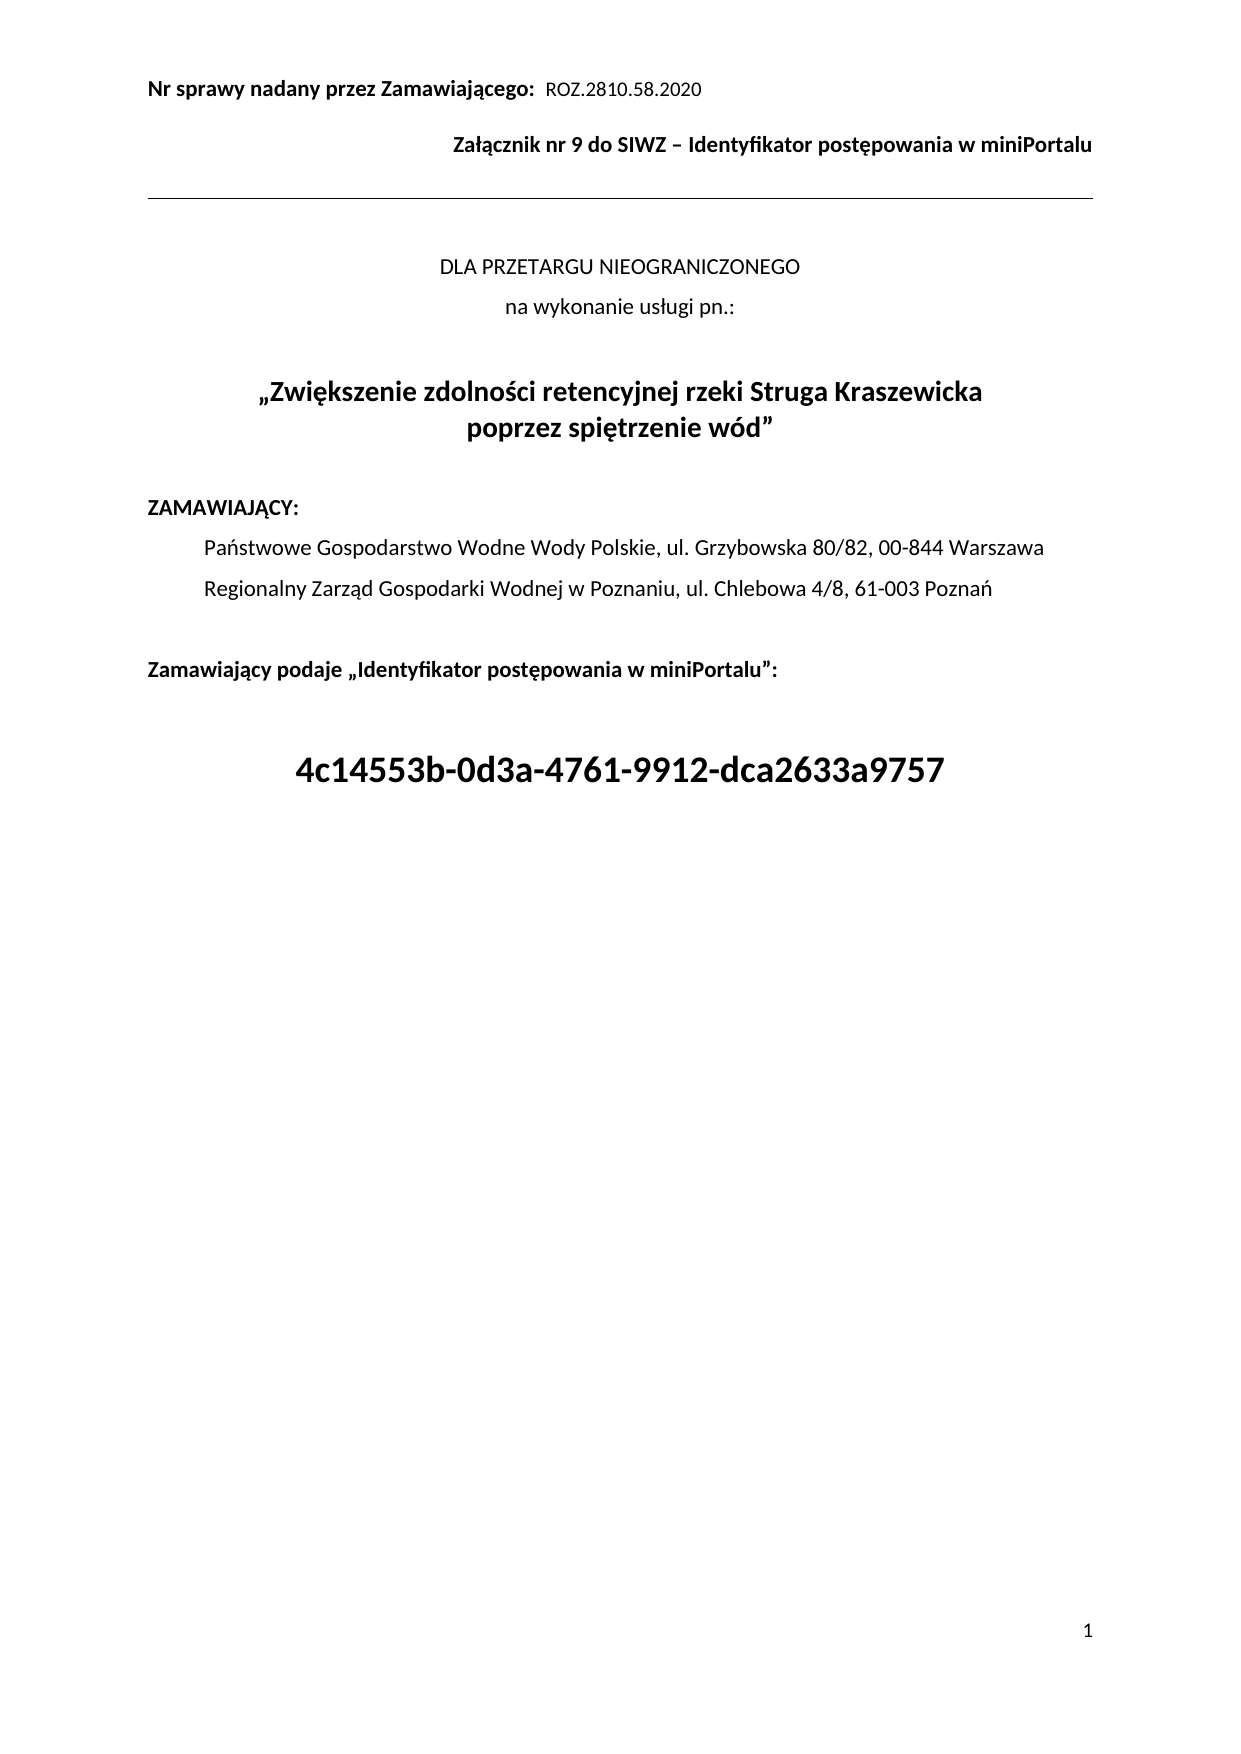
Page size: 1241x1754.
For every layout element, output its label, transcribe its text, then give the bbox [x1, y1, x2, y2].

text Państwowe Gospodarstwo Wodne Wody Polskie, ul. Grzybowska 80/82, 00-844 Warszawa [204, 533, 1093, 561]
text poprzez spiętrzenie wód” [148, 409, 1093, 445]
text na wykonanie usługi pn.: [148, 292, 1093, 320]
text Regionalny Zarząd Gospodarki Wodnej w Poznaniu, ul. Chlebowa 4/8, 61-003 Poznań [148, 574, 1093, 602]
text 4c14553b-0d3a-4761-9912-dca2633a9757 [148, 746, 1093, 792]
text ZAMAWIAJĄCY: [148, 493, 1093, 521]
text „Zwiększenie zdolności retencyjnej rzeki Struga Kraszewicka [148, 373, 1093, 409]
text DLA PRZETARGU NIEOGRANICZONEGO [148, 252, 1093, 280]
text Zamawiający podaje „Identyfikator postępowania w miniPortalu”: [148, 655, 1093, 683]
